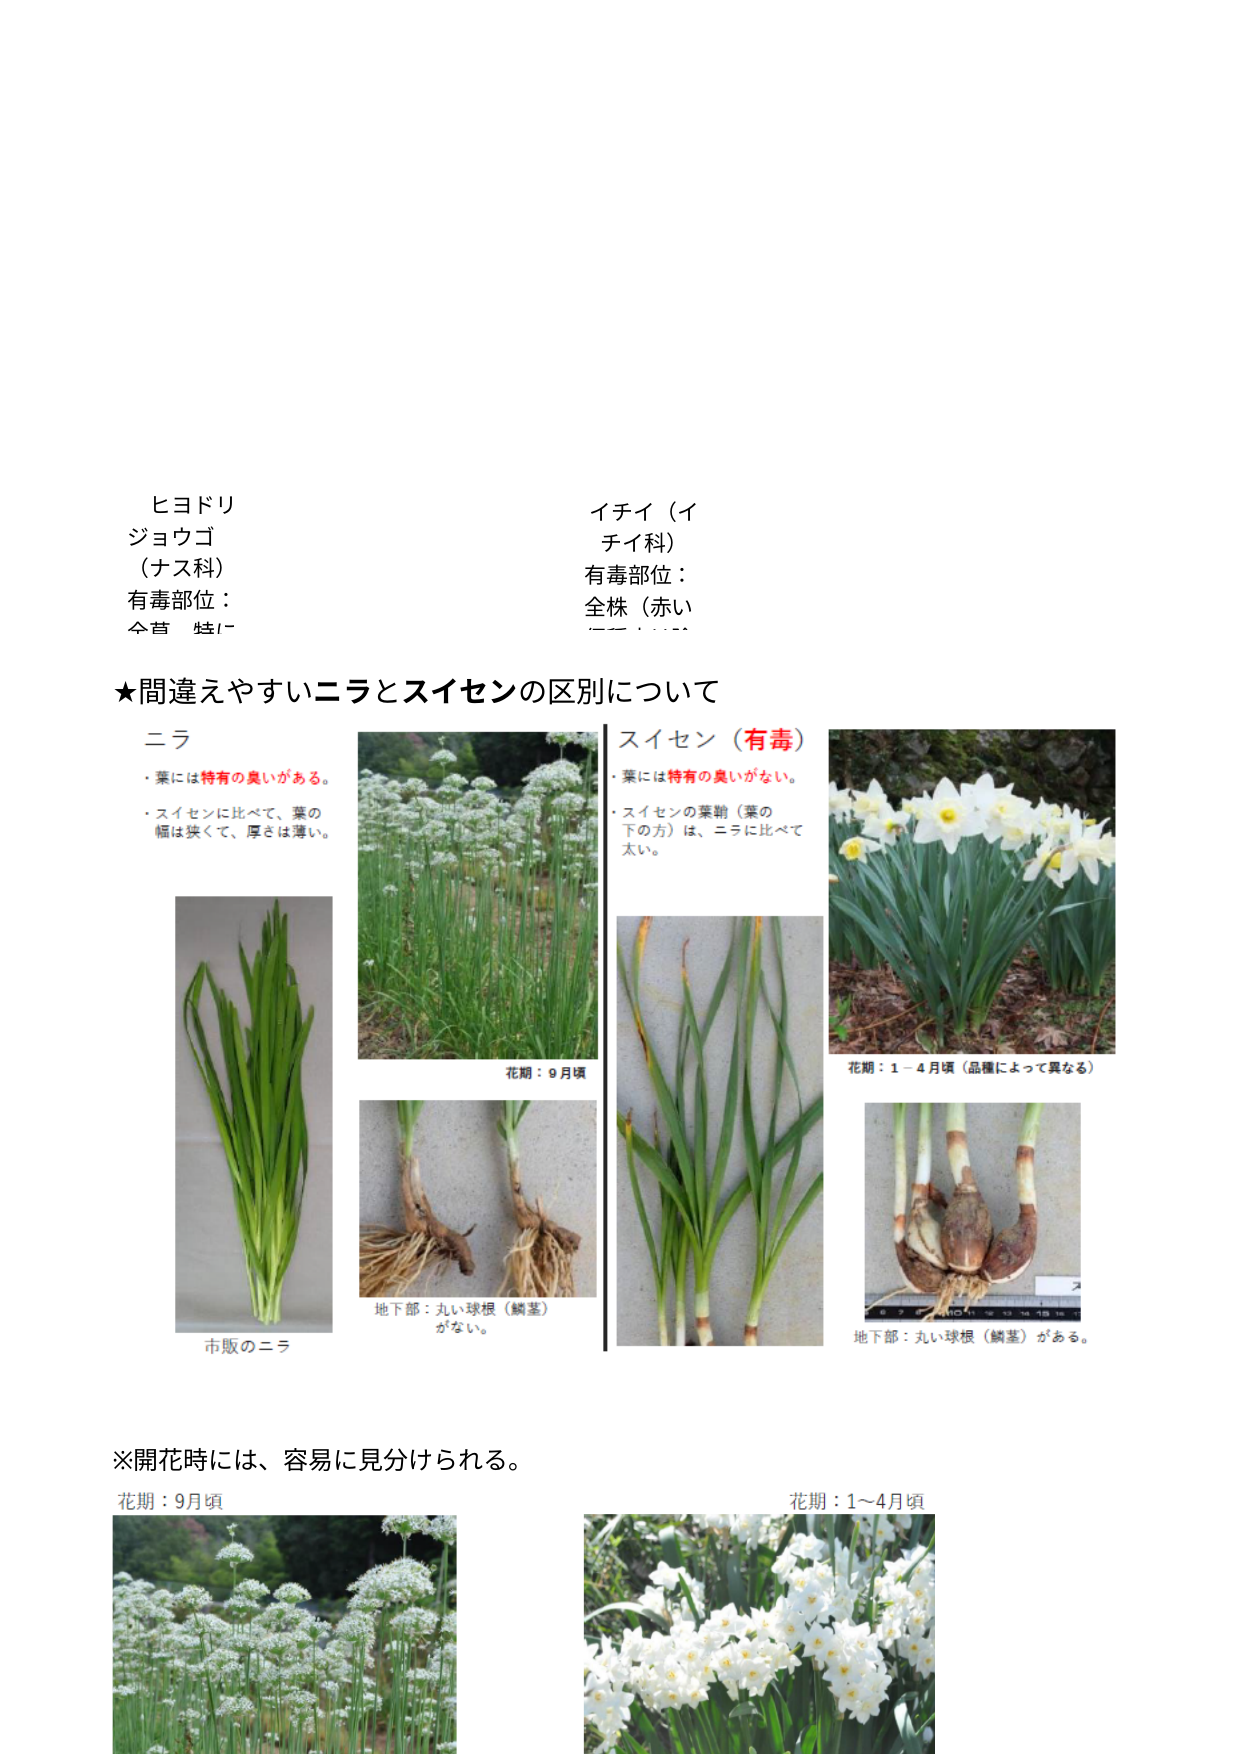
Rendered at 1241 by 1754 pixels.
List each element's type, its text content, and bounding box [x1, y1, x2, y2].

text ★間違えやすいニラとスイセンの区別について [112, 652, 1128, 727]
text ※開花時には、容易に見分けられる。 [112, 1439, 1128, 1477]
